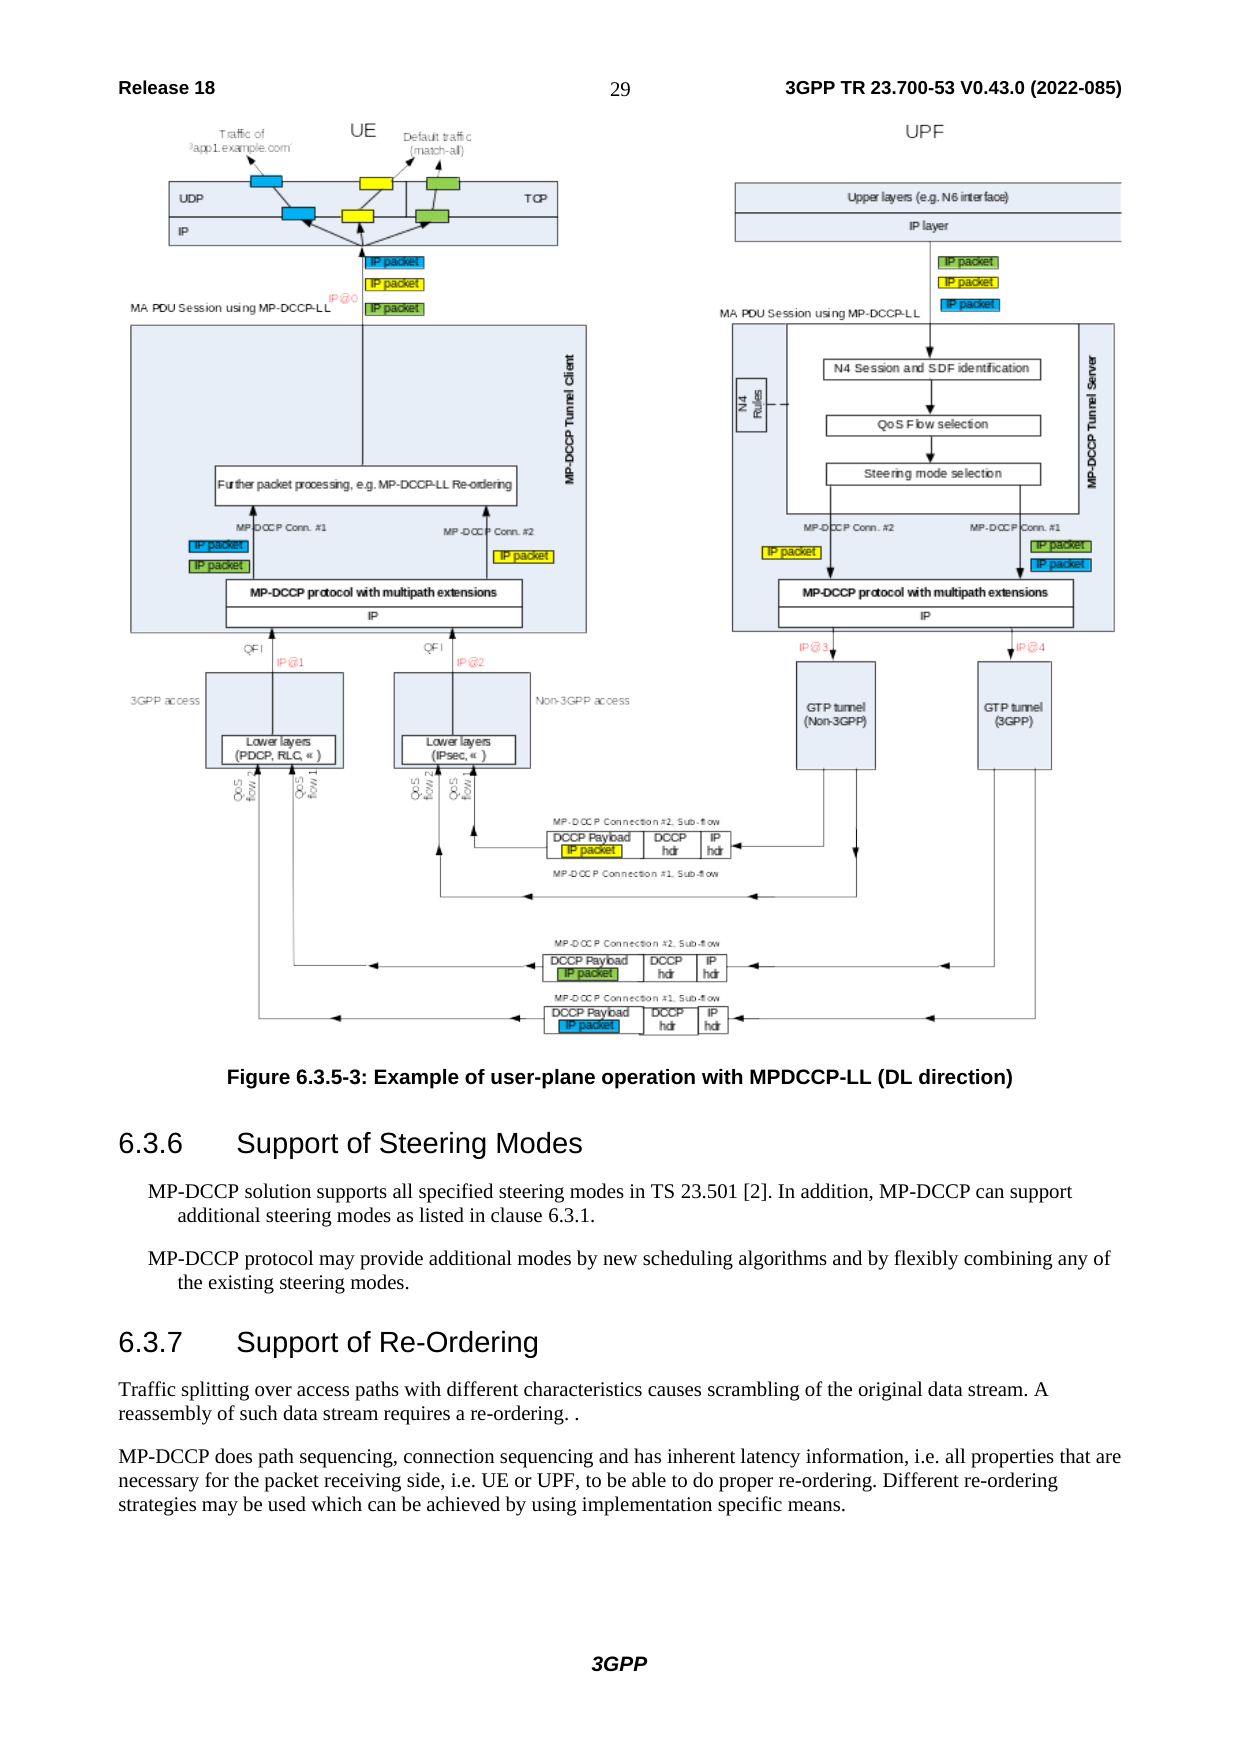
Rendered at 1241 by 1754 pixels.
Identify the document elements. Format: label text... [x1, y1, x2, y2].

subtitle 6.3.7 Support of Re-Ordering [118, 1325, 1122, 1358]
text Figure 6.3.5-3: Example of user-plane operation with MPDCCP-LL (DL direction) [118, 1065, 1122, 1089]
text MP-DCCP solution supports all specified steering modes in TS 23.501 [2]. In addition, MP-DCCP can support additional steering modes as listed in clause 6.3.1. [148, 1179, 1122, 1227]
text MP-DCCP protocol may provide additional modes by new scheduling algorithms and by flexibly combining any of the existing steering modes. [148, 1246, 1122, 1294]
text MP-DCCP does path sequencing, connection sequencing and has inherent latency information, i.e. all properties that are necessary for the packet receiving side, i.e. UE or UPF, to be able to do proper re-ordering. Different re-ordering strategies may be used which can be achieved by using implementation specific means. [118, 1444, 1122, 1516]
text Traffic splitting over access paths with different characteristics causes scrambling of the original data stream. A reassembly of such data stream requires a re-ordering. . [118, 1377, 1122, 1425]
subtitle 6.3.6 Support of Steering Modes [118, 1126, 1122, 1160]
